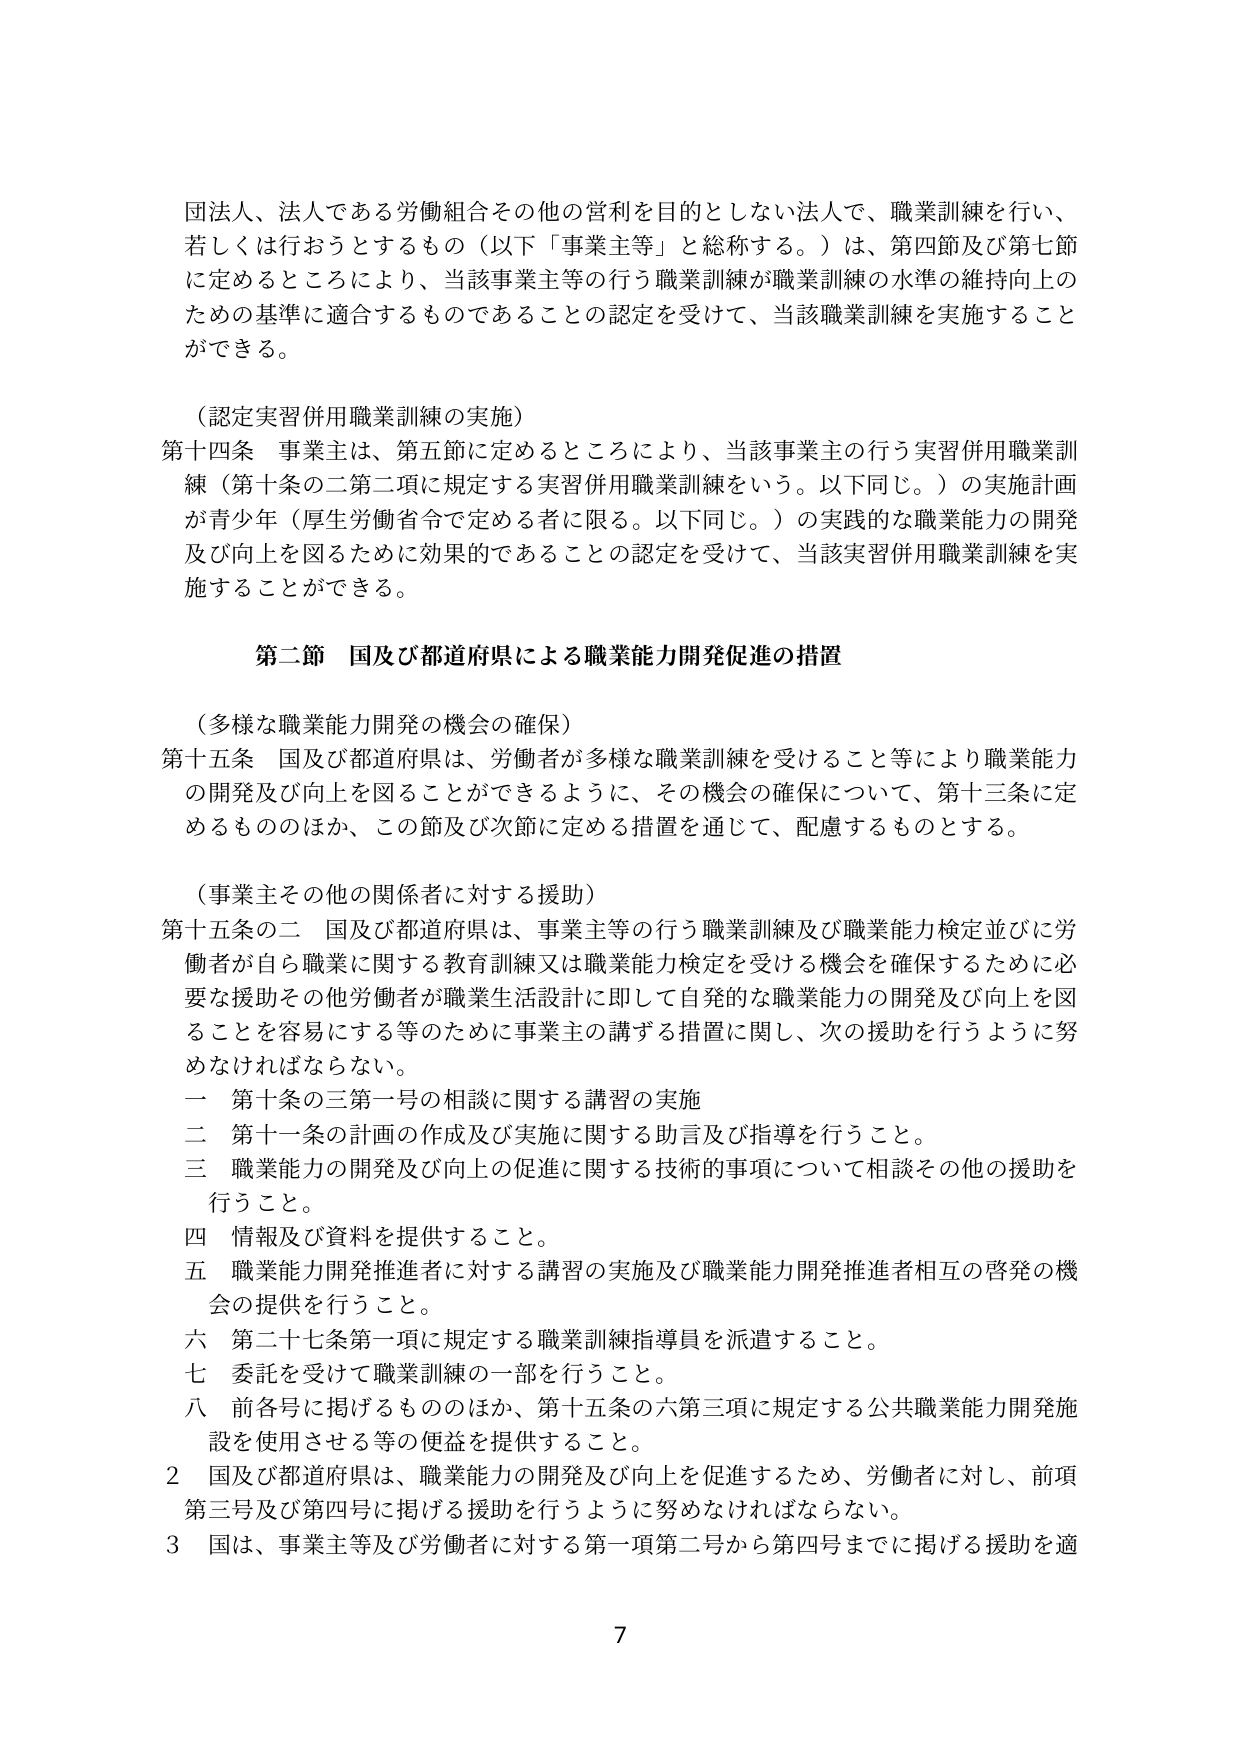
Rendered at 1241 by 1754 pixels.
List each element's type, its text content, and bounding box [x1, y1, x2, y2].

text 第十四条 事業主は、第五節に定めるところにより、当該事業主の行う実習併用職業訓練（第十条の二第二項に規定する実習併用職業訓練をいう。以下同じ。）の実施計画が青少年（厚生労働省令で定める者に限る。以下同じ。）の実践的な職業能力の開発及び向上を図るために効果的であることの認定を受けて、当該実習併用職業訓練を実施することができる。 [161, 433, 1079, 604]
text 第十五条の二 国及び都道府県は、事業主等の行う職業訓練及び職業能力検定並びに労働者が自ら職業に関する教育訓練又は職業能力検定を受ける機会を確保するために必要な援助その他労働者が職業生活設計に即して自発的な職業能力の開発及び向上を図ることを容易にする等のために事業主の講ずる措置に関し、次の援助を行うように努めなければならない。 [161, 911, 1079, 1082]
text 第二節 国及び都道府県による職業能力開発促進の措置 [253, 638, 1079, 672]
text ２ 国及び都道府県は、職業能力の開発及び向上を促進するため、労働者に対し、前項第三号及び第四号に掲げる援助を行うように努めなければならない。 [161, 1458, 1079, 1526]
text 六 第二十七条第一項に規定する職業訓練指導員を派遣すること。 [184, 1321, 1079, 1355]
text 一 第十条の三第一号の相談に関する講習の実施 [184, 1082, 1079, 1116]
text （事業主その他の関係者に対する援助） [184, 877, 1079, 911]
text 第十五条 国及び都道府県は、労働者が多様な職業訓練を受けること等により職業能力の開発及び向上を図ることができるように、その機会の確保について、第十三条に定めるもののほか、この節及び次節に定める措置を通じて、配慮するものとする。 [161, 740, 1079, 843]
text 三 職業能力の開発及び向上の促進に関する技術的事項について相談その他の援助を行うこと。 [184, 1150, 1079, 1219]
text 二 第十一条の計画の作成及び実施に関する助言及び指導を行うこと。 [184, 1116, 1079, 1150]
text （多様な職業能力開発の機会の確保） [184, 706, 1079, 740]
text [161, 1526, 1079, 1560]
text 八 前各号に掲げるもののほか、第十五条の六第三項に規定する公共職業能力開発施設を使用させる等の便益を提供すること。 [184, 1389, 1079, 1458]
text 四 情報及び資料を提供すること。 [184, 1219, 1079, 1253]
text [161, 194, 1079, 364]
text （認定実習併用職業訓練の実施） [184, 399, 1079, 433]
text 五 職業能力開発推進者に対する講習の実施及び職業能力開発推進者相互の啓発の機会の提供を行うこと。 [184, 1253, 1079, 1321]
text 七 委託を受けて職業訓練の一部を行うこと。 [184, 1355, 1079, 1389]
